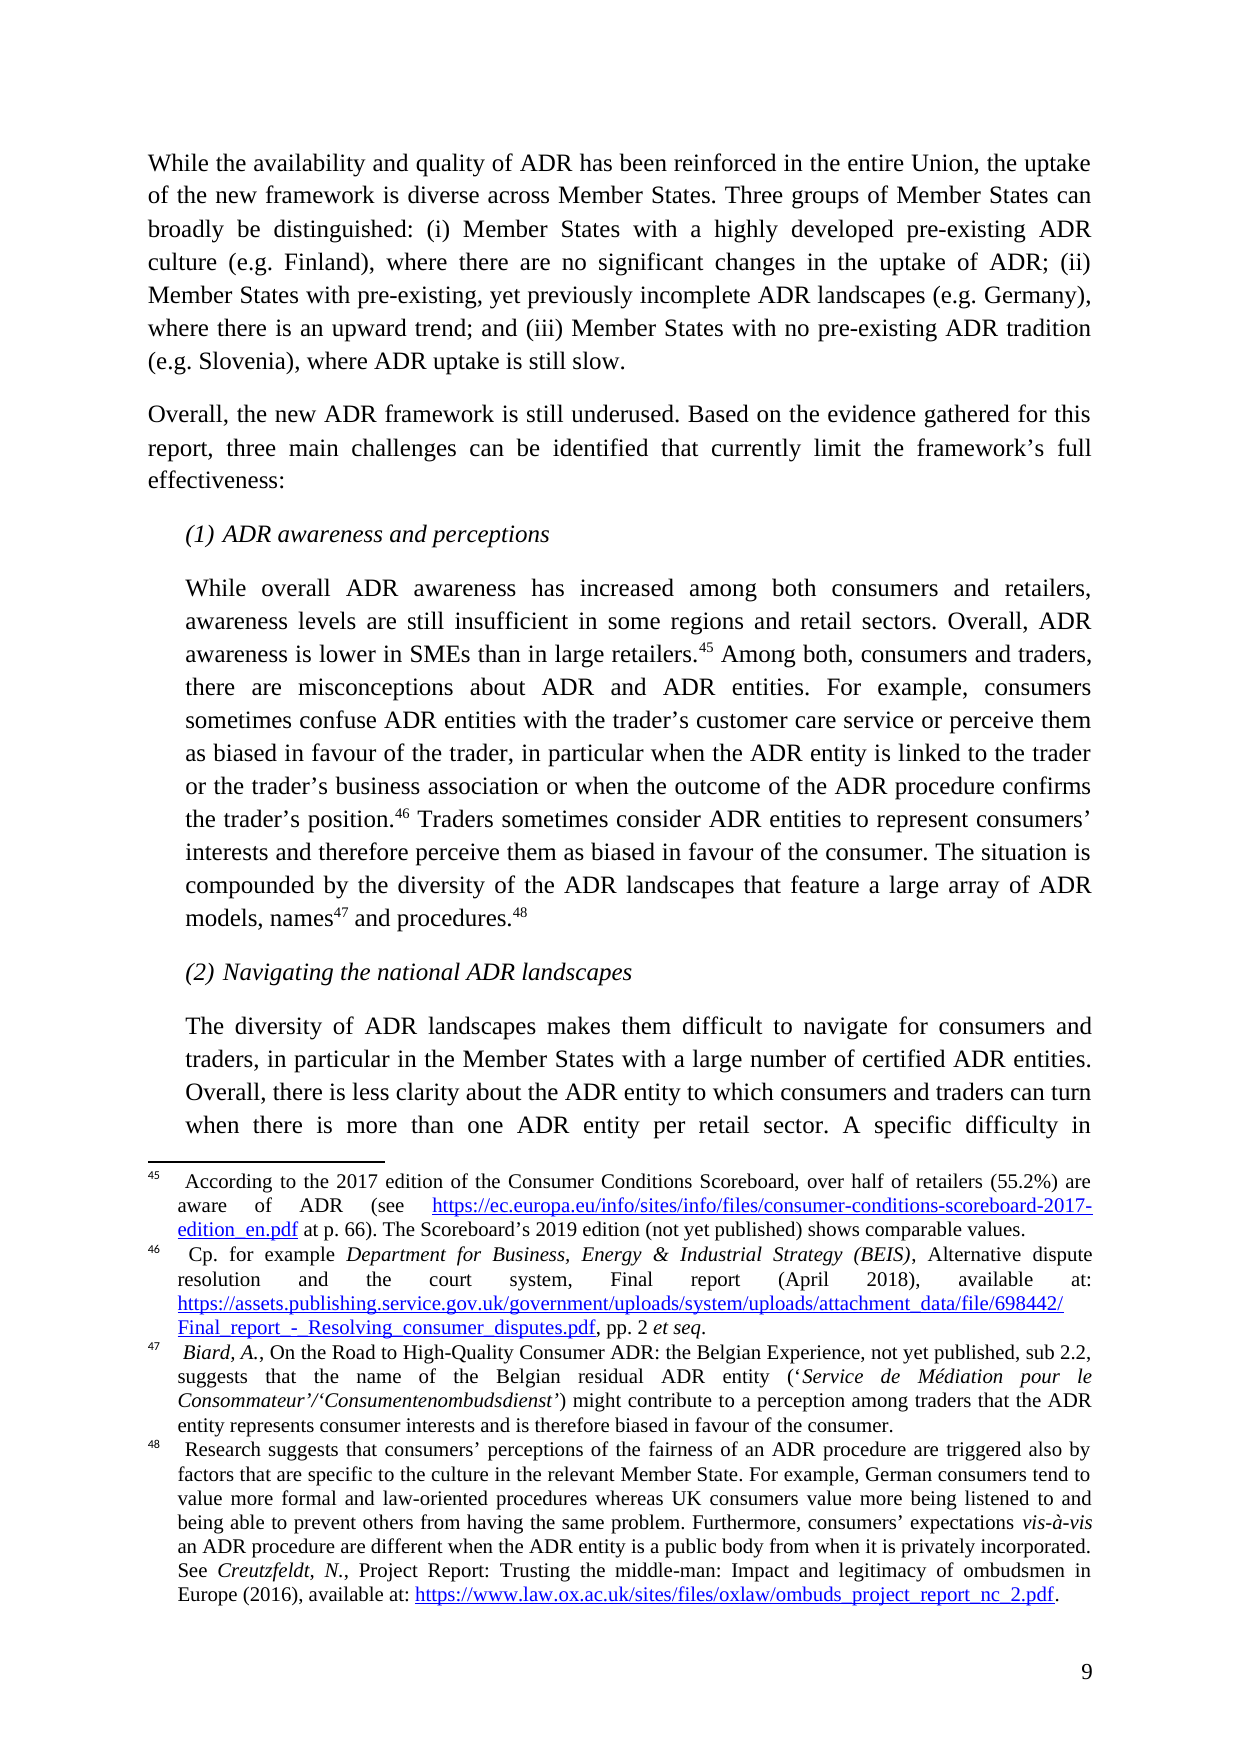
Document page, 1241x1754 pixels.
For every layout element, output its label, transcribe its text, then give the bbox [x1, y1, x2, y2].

text Overall, the new ADR framework is still underused. Based on the evidence gathered for this report, three main challenges can be identified that currently limit the framework’s full effectiveness: [148, 399, 1093, 494]
text The diversity of ADR landscapes makes them difficult to navigate for consumers and traders, in particular in the Member States with a large number of certified ADR entities. Overall, there is less clarity about the ADR entity to which consumers and traders can turn when there is more than one ADR entity per retail sector. A specific difficulty in navigating a Member State’s ADR landscape arises when it features ADR entities whose scope is limited to specific aspects of a dispute in a given retail sector – to the effect that the consumer might need to turn to two ADR entities to have his or her issue dealt with fully. [185, 1011, 1093, 1139]
list Navigating the national ADR landscapes [185, 957, 1093, 986]
text While the availability and quality of ADR has been reinforced in the entire Union, the uptake of the new framework is diverse across Member States. Three groups of Member States can broadly be distinguished: (i) Member States with a highly developed pre-existing ADR culture (e.g. Finland), where there are no significant changes in the uptake of ADR; (ii) Member States with pre-existing, yet previously incomplete ADR landscapes (e.g. Germany), where there is an upward trend; and (iii) Member States with no pre-existing ADR tradition (e.g. Slovenia), where ADR uptake is still slow. [148, 148, 1093, 374]
text While overall ADR awareness has increased among both consumers and retailers, awareness levels are still insufficient in some regions and retail sectors. Overall, ADR awareness is lower in SMEs than in large retailers. Among both, consumers and traders, there are misconceptions about ADR and ADR entities. For example, consumers sometimes confuse ADR entities with the trader’s customer care service or perceive them as biased in favour of the trader, in particular when the ADR entity is linked to the trader or the trader’s business association or when the outcome of the ADR procedure confirms the trader’s position. Traders sometimes consider ADR entities to represent consumers’ interests and therefore perceive them as biased in favour of the consumer. The situation is compounded by the diversity of the ADR landscapes that feature a large array of ADR models, names and procedures. [185, 573, 1093, 932]
list ADR awareness and perceptions [185, 519, 1093, 548]
